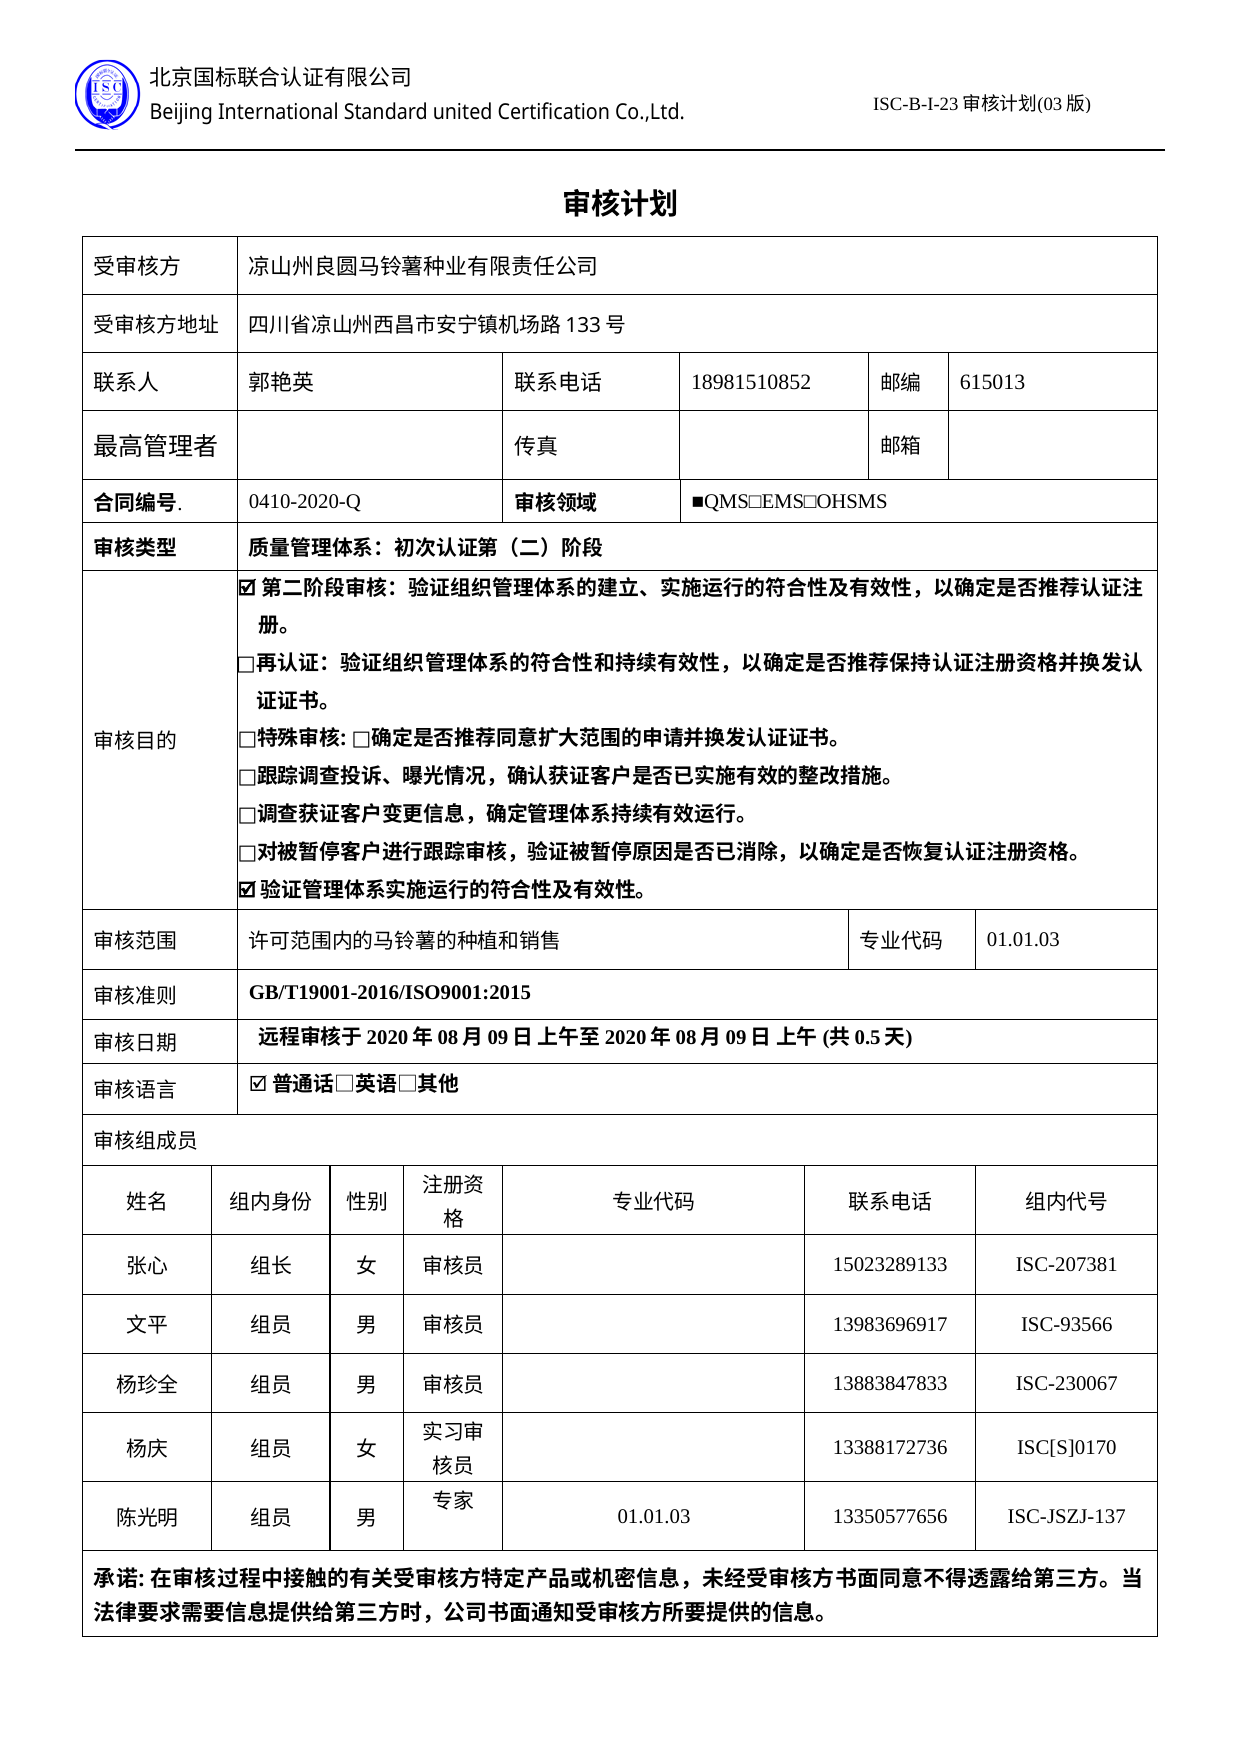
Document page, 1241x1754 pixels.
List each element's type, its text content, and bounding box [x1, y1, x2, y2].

table_cell 联系人 [83, 353, 237, 410]
table_cell ISC[S]0170 [976, 1413, 1157, 1481]
table_cell 专业代码 [849, 910, 975, 969]
table_header 受审核方 [83, 237, 237, 294]
table_cell 承诺: 在审核过程中接触的有关受审核方特定产品或机密信息，未经受审核方书面同意不得透露给第三方。当法律要求需要信息提供给第三方时，公司书面通知受审核方所要提供的信息。 [83, 1551, 1157, 1636]
table_cell 男 [331, 1354, 403, 1412]
table_cell GB/T19001-2016/ISO9001:2015 [238, 970, 1157, 1019]
table_cell 邮箱 [869, 411, 948, 479]
table_cell [680, 411, 868, 479]
table_cell 远程审核于2020年08月09日 上午至2020年08月09日 上午 (共0.5天) [238, 1020, 1157, 1062]
table_cell 杨庆 [83, 1413, 211, 1481]
table_cell 01.01.03 [976, 910, 1157, 969]
table_cell [949, 411, 1157, 479]
table_cell 杨珍全 [83, 1354, 211, 1412]
table_cell 审核员 [404, 1235, 502, 1293]
table_cell 13883847833 [805, 1354, 975, 1412]
table_cell 专业代码 [503, 1166, 804, 1234]
picture [75, 59, 143, 129]
table_cell 18981510852 [680, 353, 868, 410]
table_cell 传真 [503, 411, 679, 479]
table_cell 四川省凉山州西昌市安宁镇机场路133号 [238, 295, 1157, 352]
table_cell 15023289133 [805, 1235, 975, 1293]
table_cell ISC-207381 [976, 1235, 1157, 1293]
table_cell 女 [331, 1413, 403, 1481]
table_cell 注册资格 [404, 1166, 502, 1234]
table_cell 审核员 [404, 1295, 502, 1353]
table_cell 普通话□英语□其他 [238, 1064, 1157, 1114]
table_cell [503, 1235, 804, 1293]
table_cell 组内代号 [976, 1166, 1157, 1234]
table_cell 组内身份 [212, 1166, 329, 1234]
table_cell 许可范围内的马铃薯的种植和销售 [238, 910, 848, 969]
table_cell 组员 [212, 1295, 329, 1353]
table_cell 13983696917 [805, 1295, 975, 1353]
table_cell 审核目的 [83, 571, 237, 909]
table_cell 13350577656 [805, 1482, 975, 1550]
table_cell 组员 [212, 1354, 329, 1412]
table_cell 性别 [331, 1166, 403, 1234]
table_cell 01.01.03 [503, 1482, 804, 1550]
table_cell [503, 1413, 804, 1481]
table_cell 受审核方地址 [83, 295, 237, 352]
table_cell 第二阶段审核：验证组织管理体系的建立、实施运行的符合性及有效性，以确定是否推荐认证注册。 □再认证：验证组织管理体系的符合性和持续有效性，以确定是否推荐保持认证注册资格并换发认证证书。 □特殊审核: □确定是否推荐同意扩大范围的申请并换发认证证书。 □跟踪调查投诉、曝光情况，确认获证客户是否已实施有效的整改措施。 □调查获证客户变更信息，确定管理体系持续有效运行。 □对被暂停客户进行跟踪审核，验证被暂停原因是否已消除，以确定是否恢复认证注册资格。 验证管理体系实施运行的符合性及有效性。 [238, 571, 1157, 909]
table_cell 615013 [949, 353, 1157, 410]
table_cell 姓名 [83, 1166, 211, 1234]
table_cell 女 [331, 1235, 403, 1293]
table_cell ISC-JSZJ-137 [976, 1482, 1157, 1550]
table_cell 审核组成员 [83, 1115, 1157, 1165]
table_cell 男 [331, 1295, 403, 1353]
table_cell 审核准则 [83, 970, 237, 1019]
table_cell 组员 [212, 1413, 329, 1481]
table_cell 实习审核员 [404, 1413, 502, 1481]
table_cell 张心 [83, 1235, 211, 1293]
table_cell [503, 1354, 804, 1412]
table_cell 审核领域 [503, 480, 680, 522]
table_cell 郭艳英 [238, 353, 502, 410]
table_cell 男 [331, 1482, 403, 1550]
table_cell 组长 [212, 1235, 329, 1293]
table_cell [503, 1295, 804, 1353]
table_cell 专家 [404, 1482, 502, 1550]
text 审核计划 [75, 168, 1165, 236]
table_cell ■QMS□EMS□OHSMS [681, 480, 1157, 522]
table_cell 陈光明 [83, 1482, 211, 1550]
table_cell [238, 411, 502, 479]
table_cell 联系电话 [503, 353, 679, 410]
table_cell 审核语言 [83, 1064, 237, 1114]
table_cell 审核类型 [83, 523, 237, 570]
table_cell 最高管理者 [83, 411, 237, 479]
table_cell 邮编 [869, 353, 948, 410]
table_cell 合同编号. [83, 480, 237, 522]
table_cell 审核日期 [83, 1020, 237, 1062]
table_cell ISC-93566 [976, 1295, 1157, 1353]
table_cell ISC-230067 [976, 1354, 1157, 1412]
table_header 凉山州良圆马铃薯种业有限责任公司 [238, 237, 1157, 294]
table_cell 0410-2020-Q [238, 480, 502, 522]
table_cell 质量管理体系：初次认证第（二）阶段 [238, 523, 1157, 570]
table_cell 13388172736 [805, 1413, 975, 1481]
table_cell 审核范围 [83, 910, 237, 969]
table_cell 联系电话 [805, 1166, 975, 1234]
table_cell 审核员 [404, 1354, 502, 1412]
table_cell 组员 [212, 1482, 329, 1550]
table_cell 文平 [83, 1295, 211, 1353]
